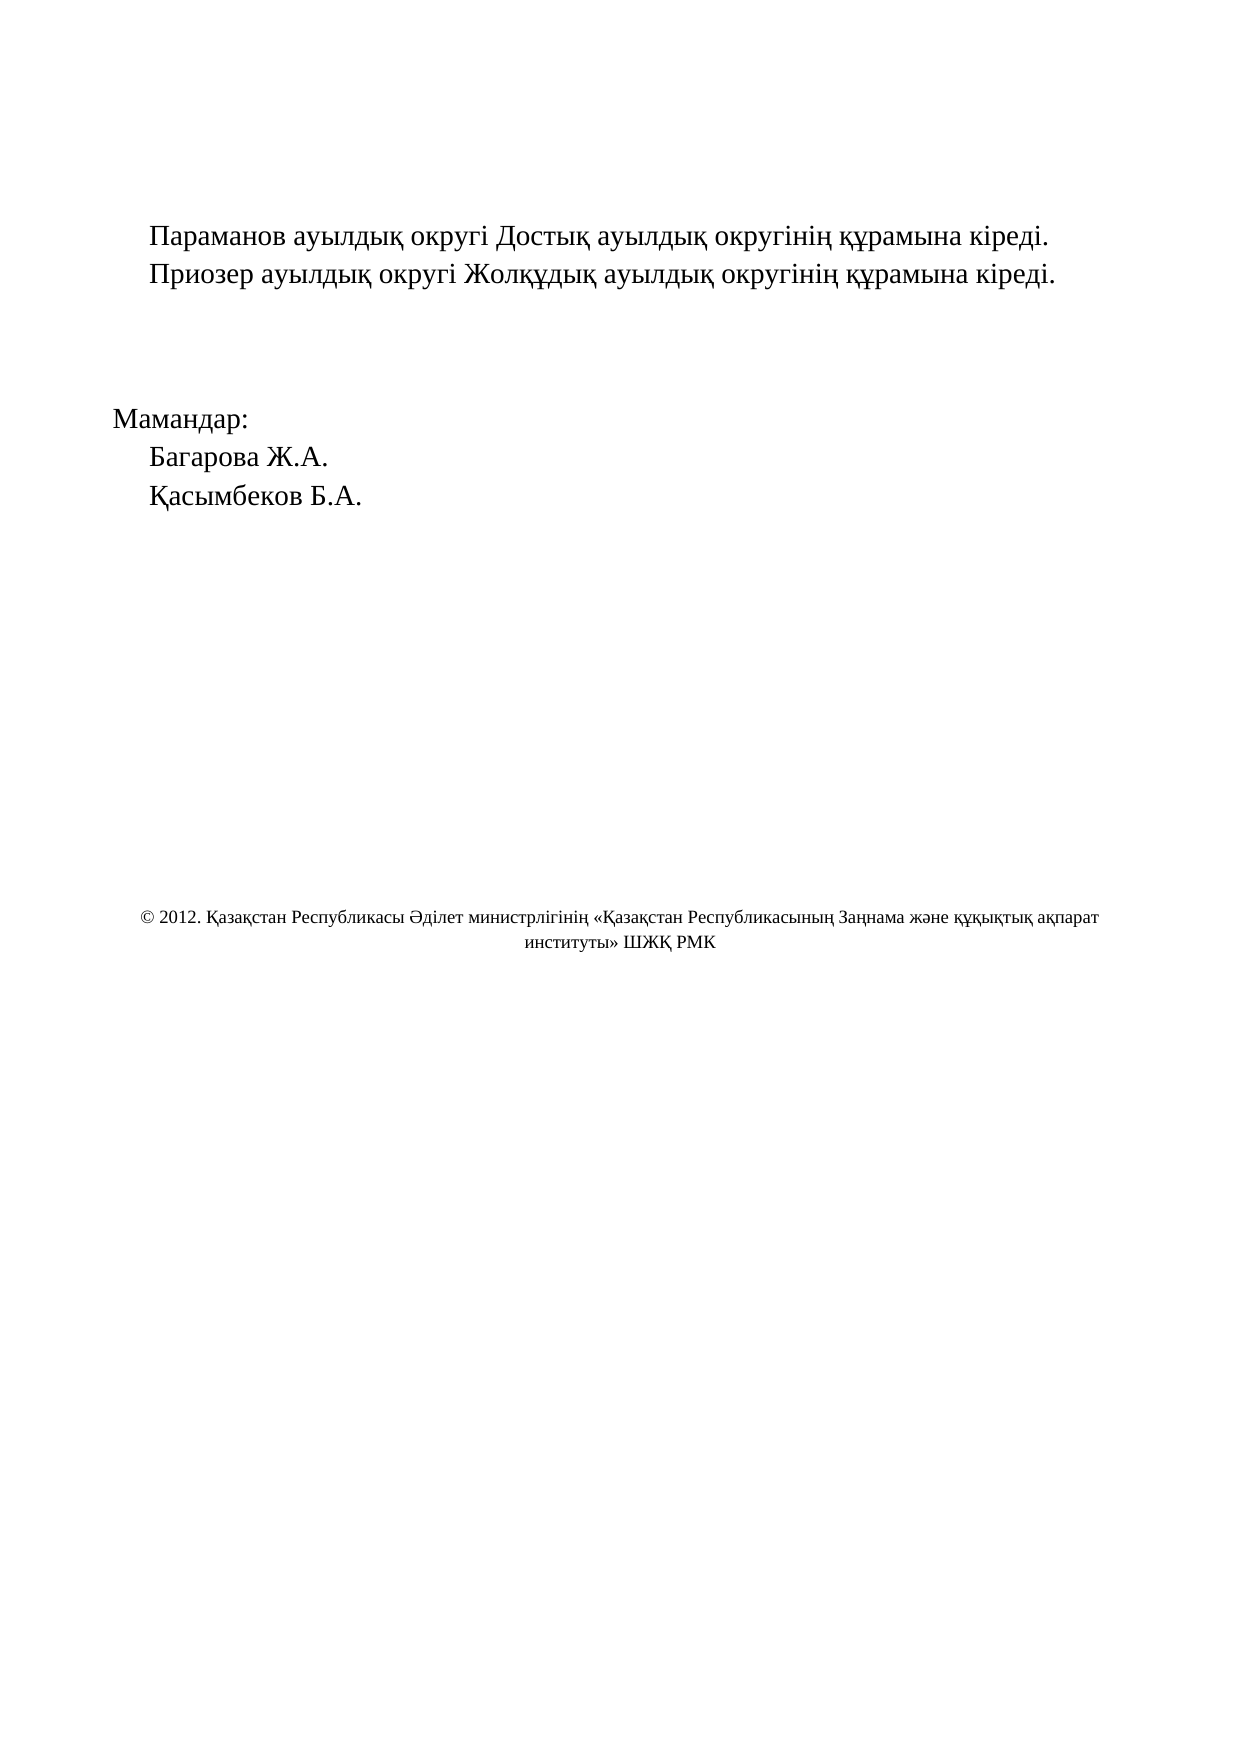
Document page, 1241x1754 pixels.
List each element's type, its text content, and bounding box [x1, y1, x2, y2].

text © 2012. Қазақстан Республикасы Әділет министрлігінің «Қазақстан Республикасының Заңнама және құқықтық ақпарат институты» ШЖҚ РМК [112, 906, 1128, 952]
text Қасымбеков Б.А. [112, 478, 1128, 511]
text Мамандар: [112, 401, 1128, 434]
text Параманов ауылдық округі Достық ауылдық округінің құрамына кіреді. [112, 218, 1128, 251]
text Багарова Ж.А. [112, 439, 1128, 473]
text Приозер ауылдық округі Жолқұдық ауылдық округінің құрамына кіреді. [112, 256, 1128, 290]
